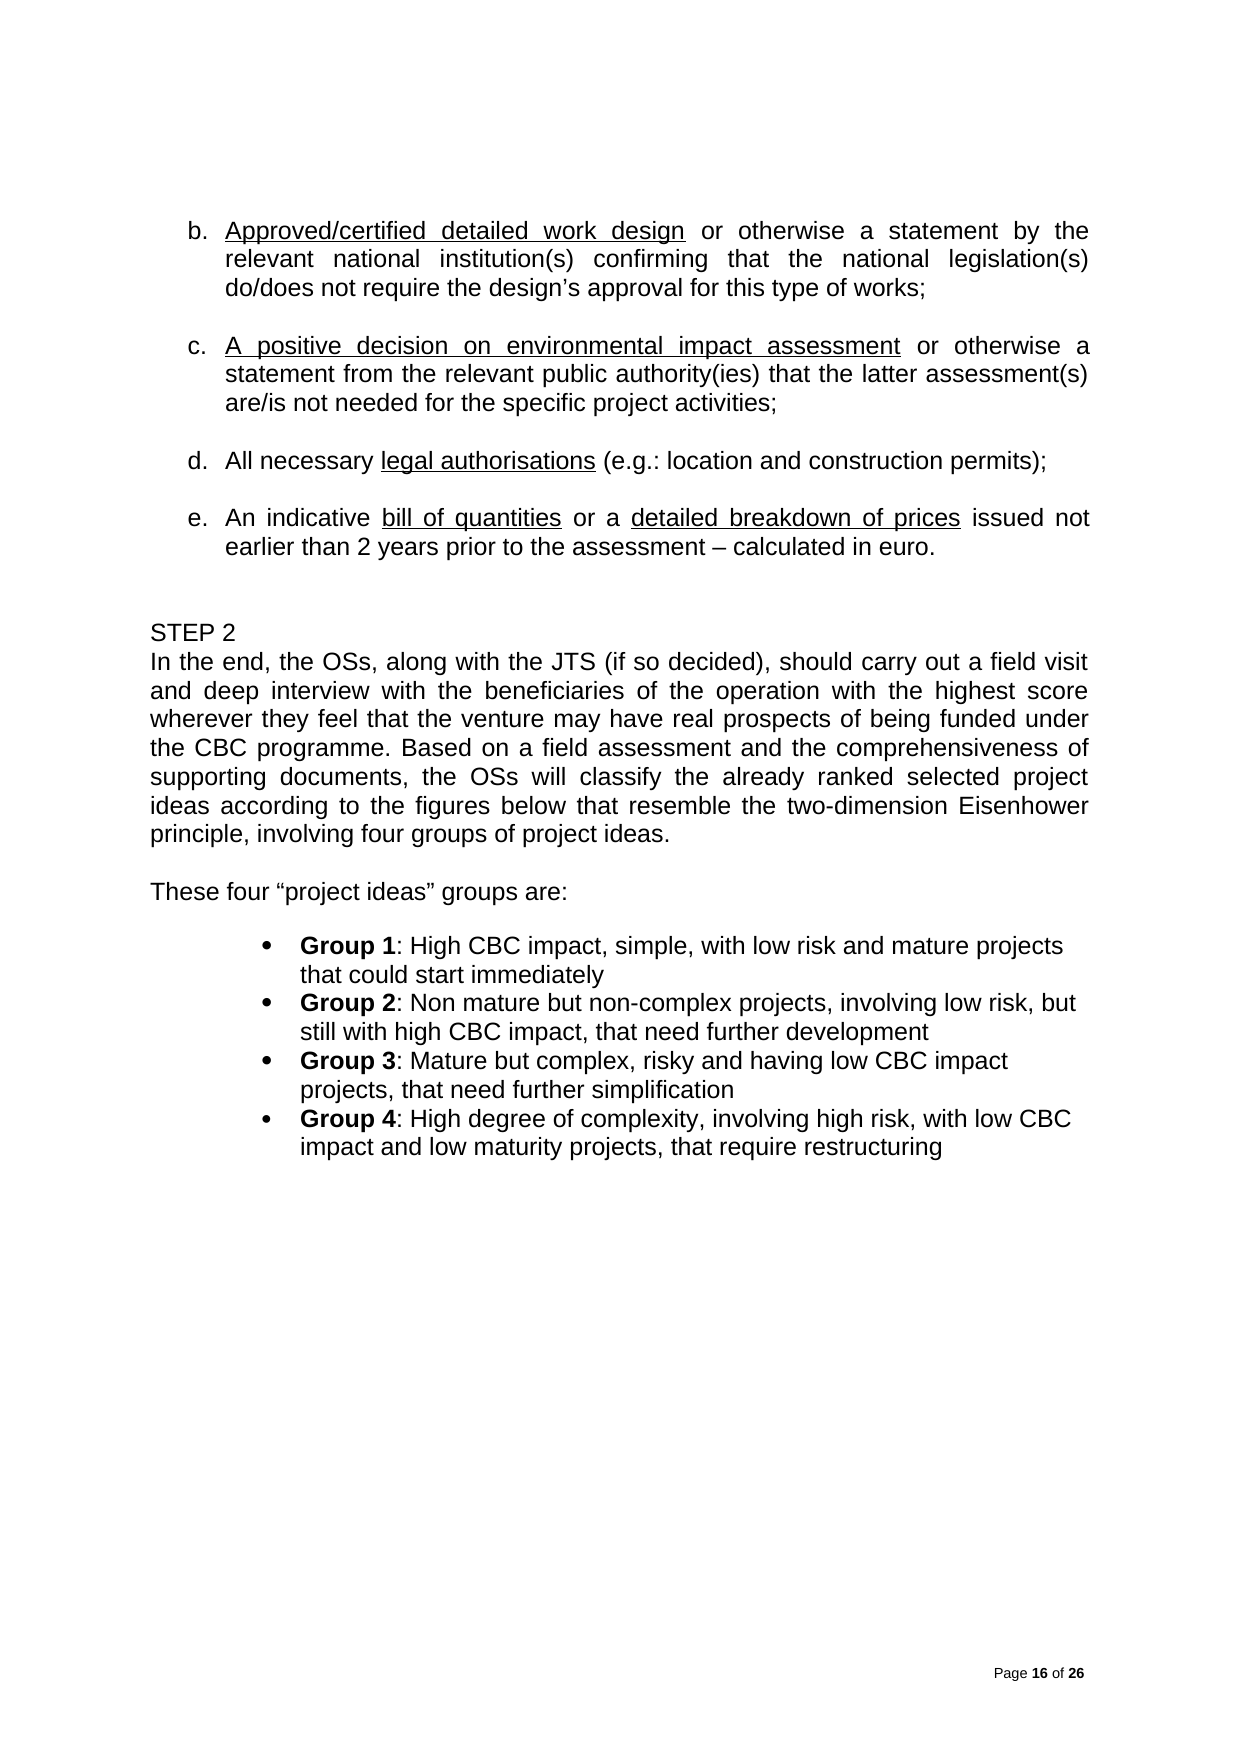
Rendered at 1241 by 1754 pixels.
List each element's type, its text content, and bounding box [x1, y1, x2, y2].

list All necessary legal authorisations (e.g.: location and construction permits); [187, 446, 1090, 474]
text These four “project ideas” groups are: [150, 877, 1090, 906]
list An indicative bill of quantities or a detailed breakdown of prices issued not earlier than 2 years prior to the assessment – calculated in euro. [187, 503, 1090, 561]
list A positive decision on environmental impact assessment or otherwise a statement from the relevant public authority(ies) that the latter assessment(s) are/is not needed for the specific project activities; [187, 331, 1090, 417]
list Group 4: High degree of complexity, involving high risk, with low CBC impact and low maturity projects, that require restructuring [262, 1103, 1090, 1161]
text STEP 2 [150, 618, 1090, 647]
text In the end, the OSs, along with the JTS (if so decided), should carry out a field visit and deep interview with the beneficiaries of the operation with the highest score wherever they feel that the venture may have real prospects of being funded under the CBC programme. Based on a field assessment and the comprehensiveness of supporting documents, the OSs will classify the already ranked selected project ideas according to the figures below that resemble the two-dimension Eisenhower principle, involving four groups of project ideas. [150, 647, 1090, 848]
list Group 1: High CBC impact, simple, with low risk and mature projects that could start immediately [262, 931, 1090, 988]
list Group 2: Non mature but non-complex projects, involving low risk, but still with high CBC impact, that need further development [262, 988, 1090, 1046]
list Approved/certified detailed work design or otherwise a statement by the relevant national institution(s) confirming that the national legislation(s) do/does not require the design’s approval for this type of works; [187, 216, 1090, 302]
list Group 3: Mature but complex, risky and having low CBC impact projects, that need further simplification [262, 1046, 1090, 1103]
